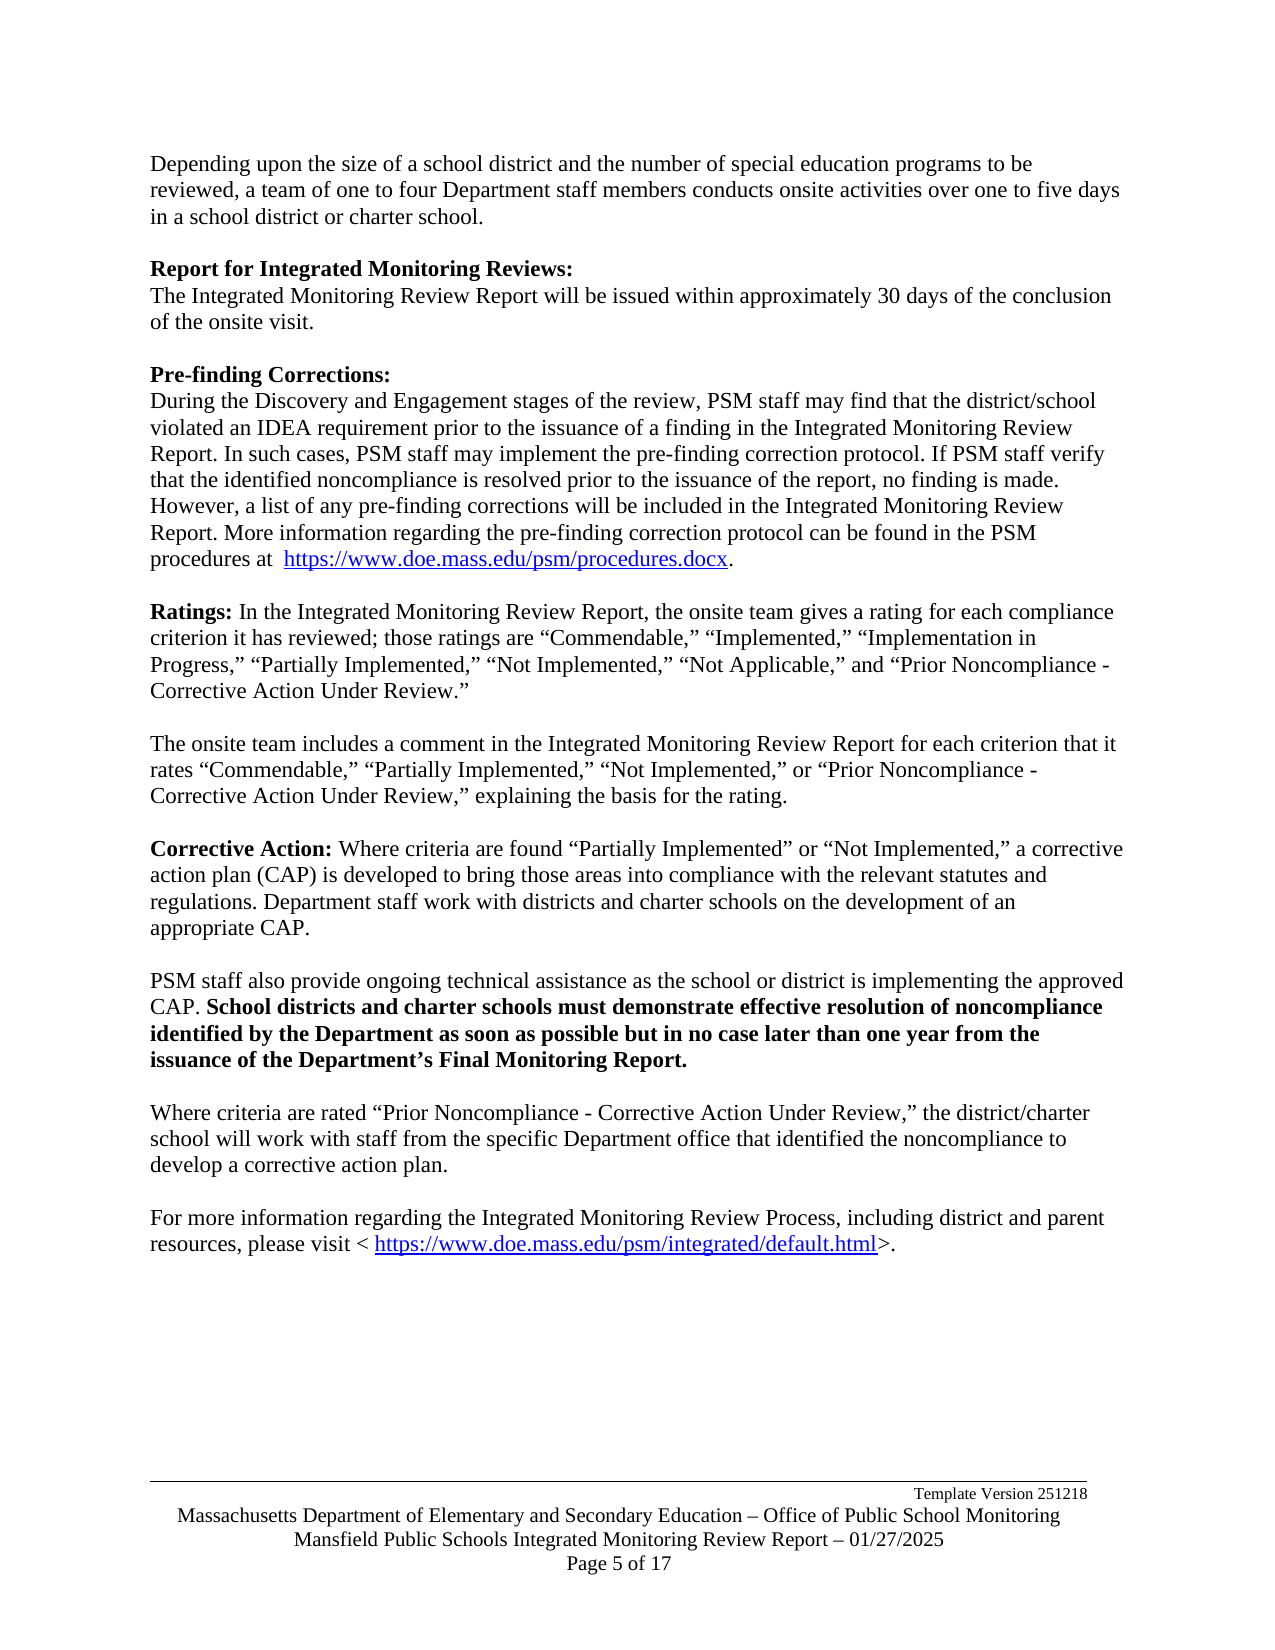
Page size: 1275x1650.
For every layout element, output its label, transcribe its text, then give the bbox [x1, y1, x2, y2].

text For more information regarding the Integrated Monitoring Review Process, including district and parent resources, please visit < https://www.doe.mass.edu/psm/integrated/default.html>. [150, 1204, 1125, 1257]
text Report for Integrated Monitoring Reviews: [150, 255, 1125, 282]
text The Integrated Monitoring Review Report will be issued within approximately 30 days of the conclusion of the onsite visit. [150, 282, 1125, 334]
text During the Discovery and Engagement stages of the review, PSM staff may find that the district/school violated an IDEA requirement prior to the issuance of a finding in the Integrated Monitoring Review Report. In such cases, PSM staff may implement the pre-finding correction protocol. If PSM staff verify that the identified noncompliance is resolved prior to the issuance of the report, no finding is made. However, a list of any pre-finding corrections will be included in the Integrated Monitoring Review Report. More information regarding the pre-finding correction protocol can be found in the PSM procedures at https://www.doe.mass.edu/psm/procedures.docx. [150, 387, 1125, 572]
text Where criteria are rated “Prior Noncompliance - Corrective Action Under Review,” the district/charter school will work with staff from the specific Department office that identified the noncompliance to develop a corrective action plan. [150, 1099, 1125, 1178]
text PSM staff also provide ongoing technical assistance as the school or district is implementing the approved CAP. School districts and charter schools must demonstrate effective resolution of noncompliance identified by the Department as soon as possible but in no case later than one year from the issuance of the Department’s Final Monitoring Report. [150, 967, 1125, 1072]
text Depending upon the size of a school district and the number of special education programs to be reviewed, a team of one to four Department staff members conducts onsite activities over one to five days in a school district or charter school. [150, 150, 1125, 229]
text Pre-finding Corrections: [150, 361, 1125, 387]
text Ratings: In the Integrated Monitoring Review Report, the onsite team gives a rating for each compliance criterion it has reviewed; those ratings are “Commendable,” “Implemented,” “Implementation in Progress,” “Partially Implemented,” “Not Implemented,” “Not Applicable,” and “Prior Noncompliance - Corrective Action Under Review.” [150, 598, 1125, 703]
text Corrective Action: Where criteria are found “Partially Implemented” or “Not Implemented,” a corrective action plan (CAP) is developed to bring those areas into compliance with the relevant statutes and regulations. Department staff work with districts and charter schools on the development of an appropriate CAP. [150, 835, 1125, 941]
text The onsite team includes a comment in the Integrated Monitoring Review Report for each criterion that it rates “Commendable,” “Partially Implemented,” “Not Implemented,” or “Prior Noncompliance - Corrective Action Under Review,” explaining the basis for the rating. [150, 730, 1125, 809]
